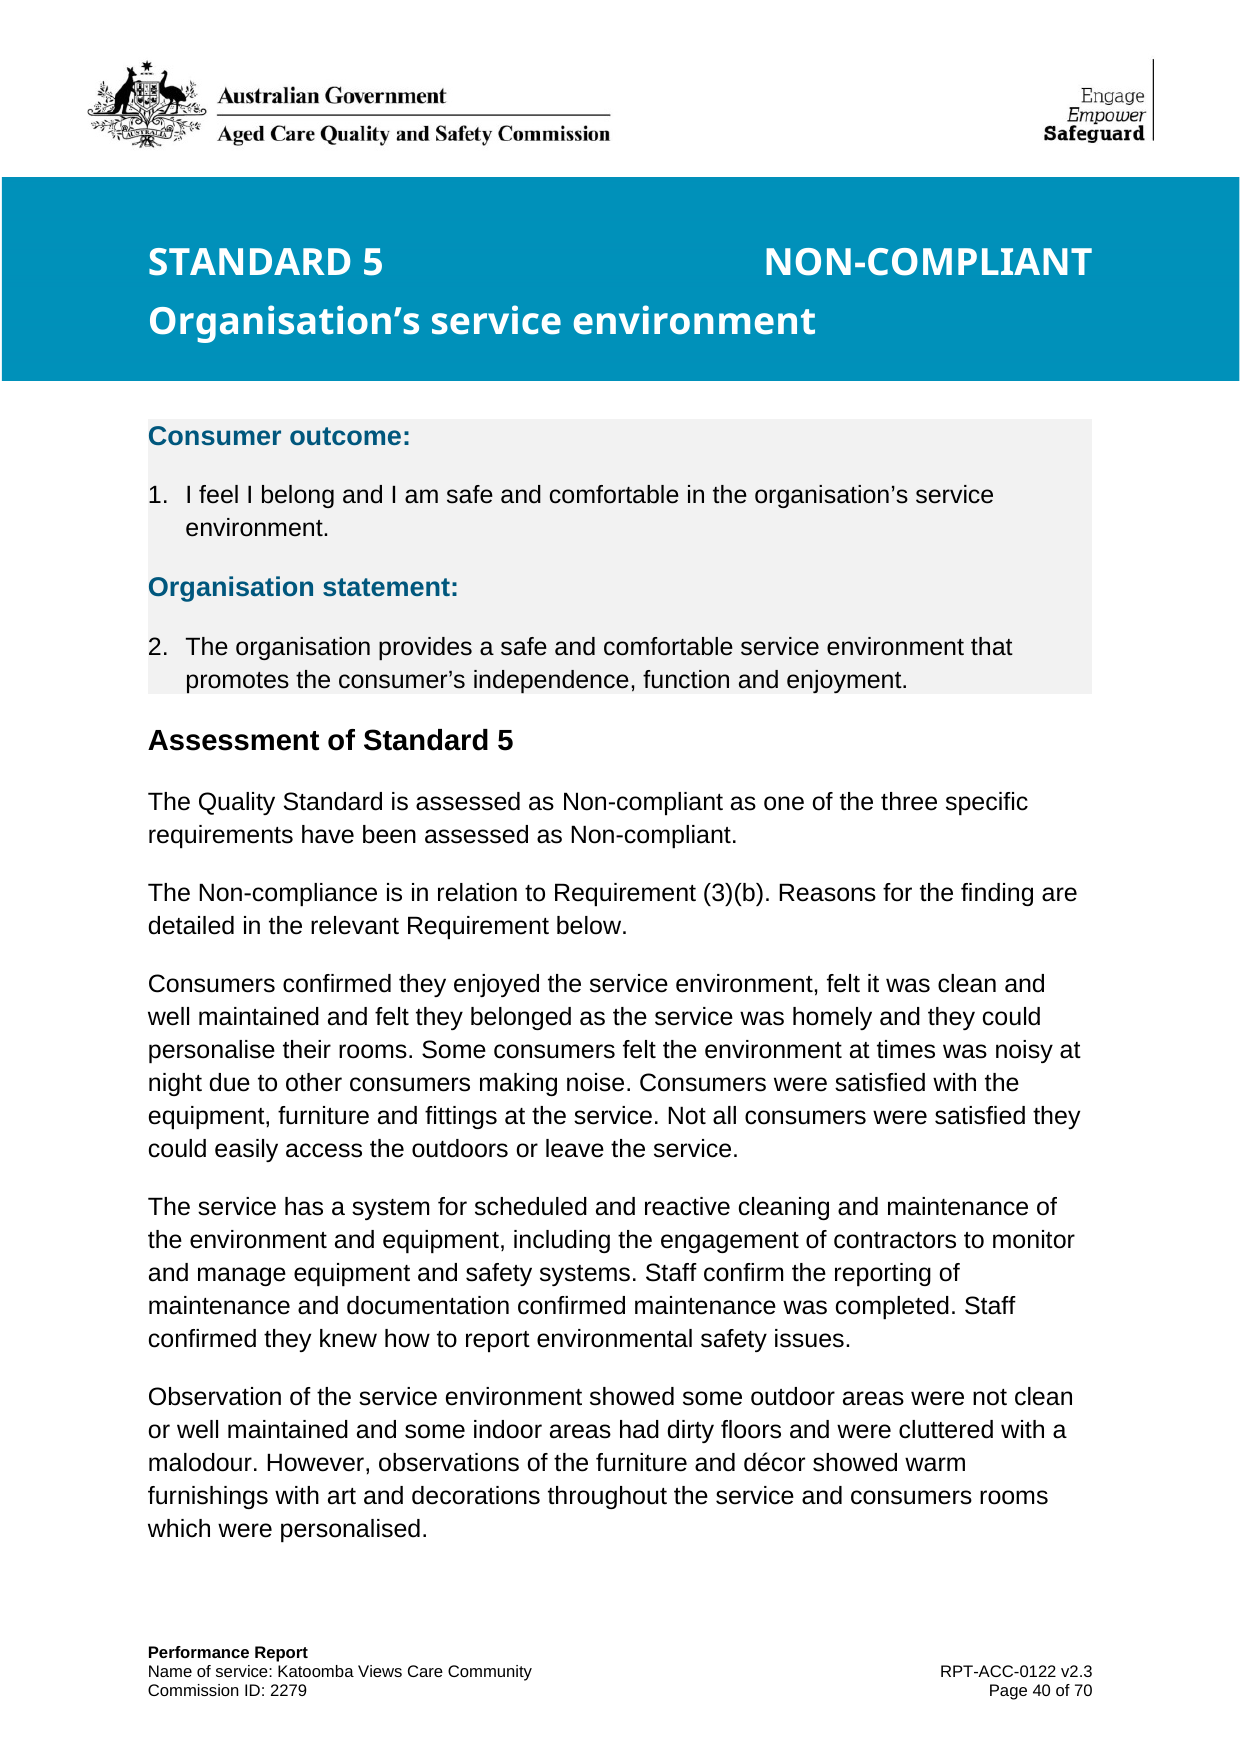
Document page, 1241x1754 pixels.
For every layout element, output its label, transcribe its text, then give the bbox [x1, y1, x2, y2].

subtitle Assessment of Standard 5 [148, 723, 1092, 757]
subtitle Organisation statement: [148, 571, 1092, 603]
list The organisation provides a safe and comfortable service environment that promotes the consumer’s independence, function and enjoyment. [148, 632, 1092, 694]
text The service has a system for scheduled and reactive cleaning and maintenance of the environment and equipment, including the engagement of contractors to monitor and manage equipment and safety systems. Staff confirm the reporting of maintenance and documentation confirmed maintenance was completed. Staff confirmed they knew how to report environmental safety issues. [148, 1192, 1092, 1353]
text Consumers confirmed they enjoyed the service environment, felt it was clean and well maintained and felt they belonged as the service was homely and they could personalise their rooms. Some consumers felt the environment at times was noisy at night due to other consumers making noise. Consumers were satisfied with the equipment, furniture and fittings at the service. Not all consumers were satisfied they could easily access the outdoors or leave the service. [148, 969, 1092, 1163]
list I feel I belong and I am safe and comfortable in the organisation’s service environment. [148, 480, 1092, 542]
text Observation of the service environment showed some outdoor areas were not clean or well maintained and some indoor areas had dirty floors and were cluttered with a malodour. However, observations of the furniture and décor showed warm furnishings with art and decorations throughout the service and consumers rooms which were personalised. [148, 1382, 1092, 1543]
subtitle STANDARD 5 NON-COMPLIANT Organisation’s service environment [148, 236, 1092, 345]
picture [1, 0, 1241, 169]
text The Non-compliance is in relation to Requirement (3)(b). Reasons for the finding are detailed in the relevant Requirement below. [148, 878, 1092, 940]
text The Quality Standard is assessed as Non-compliant as one of the three specific requirements have been assessed as Non-compliant. [148, 787, 1092, 849]
subtitle Consumer outcome: [148, 419, 1092, 451]
